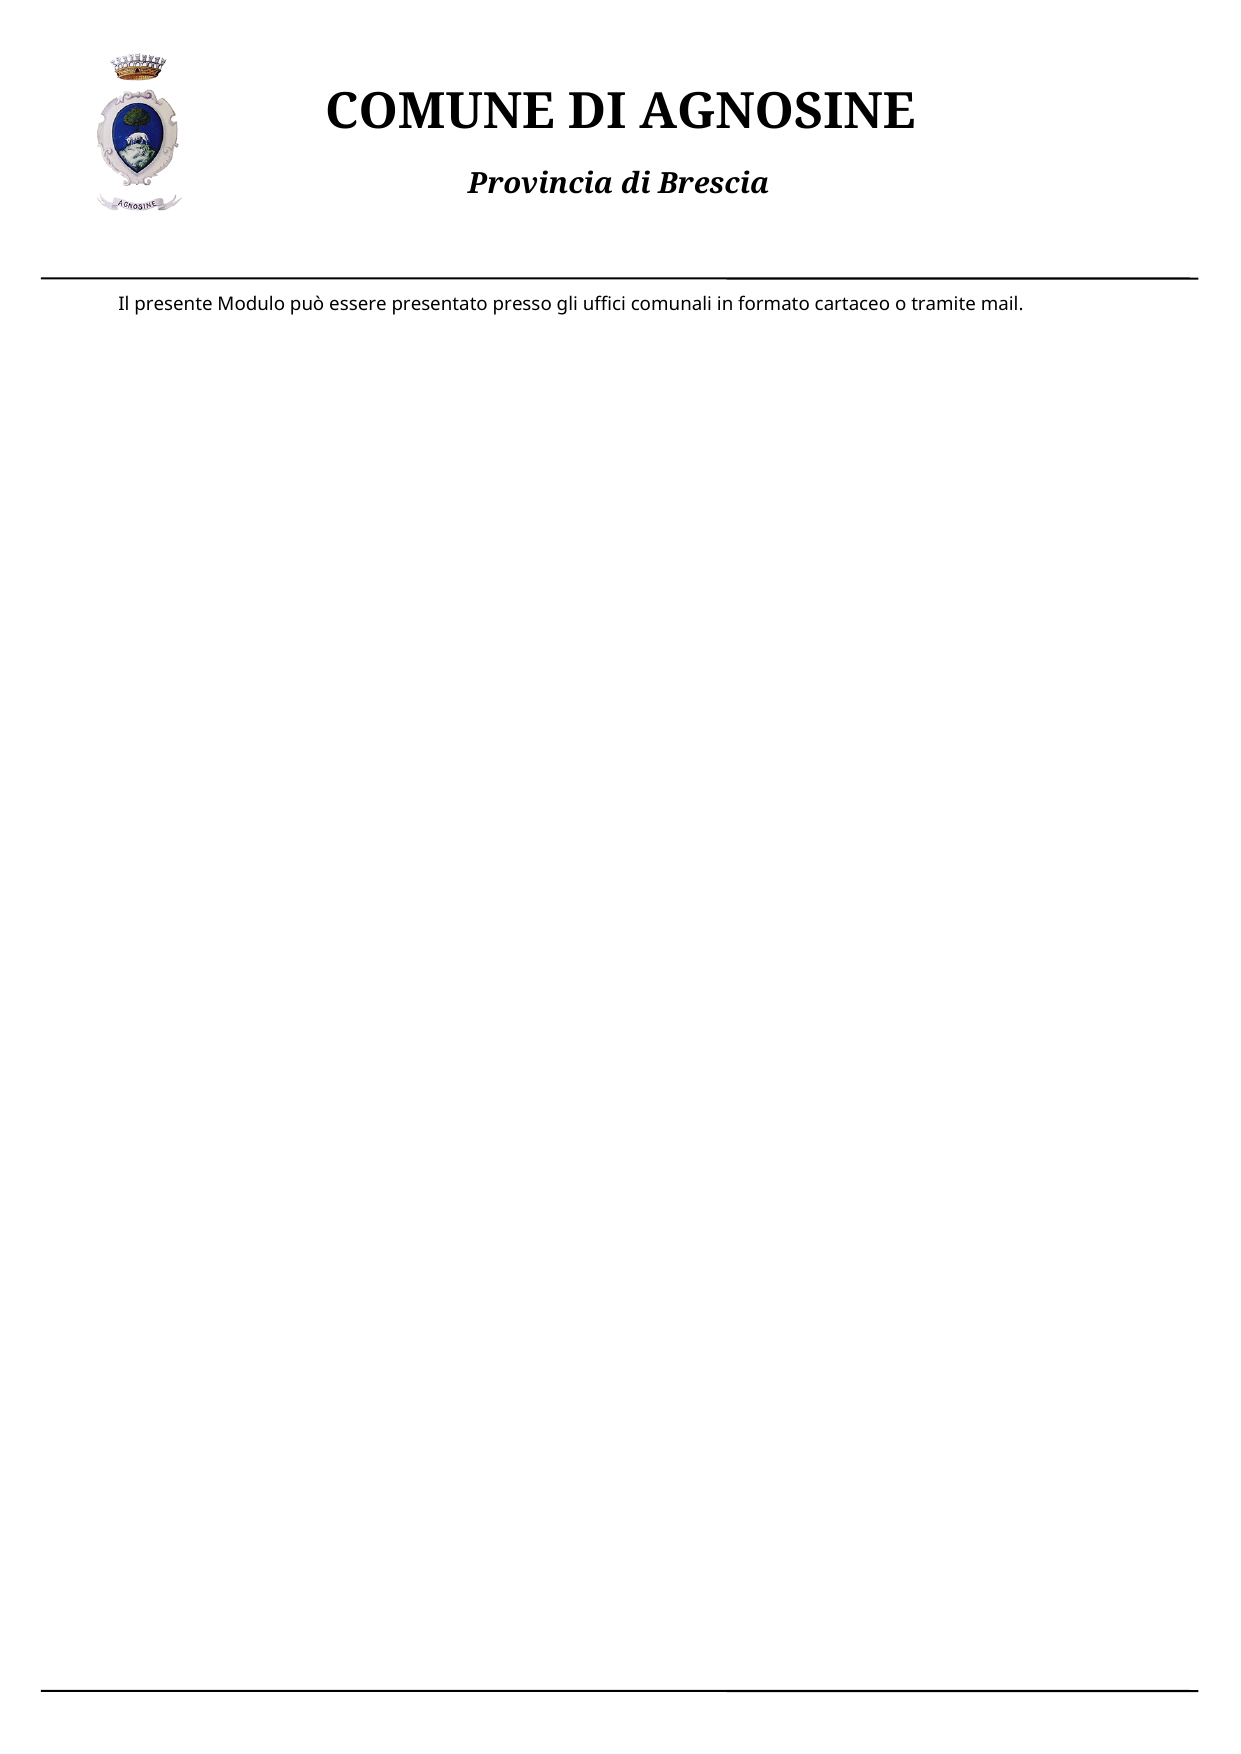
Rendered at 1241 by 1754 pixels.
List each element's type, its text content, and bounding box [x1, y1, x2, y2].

picture [79, 50, 199, 214]
text Il presente Modulo può essere presentato presso gli uffici comunali in formato cartaceo o tramite mail. [118, 290, 1122, 316]
